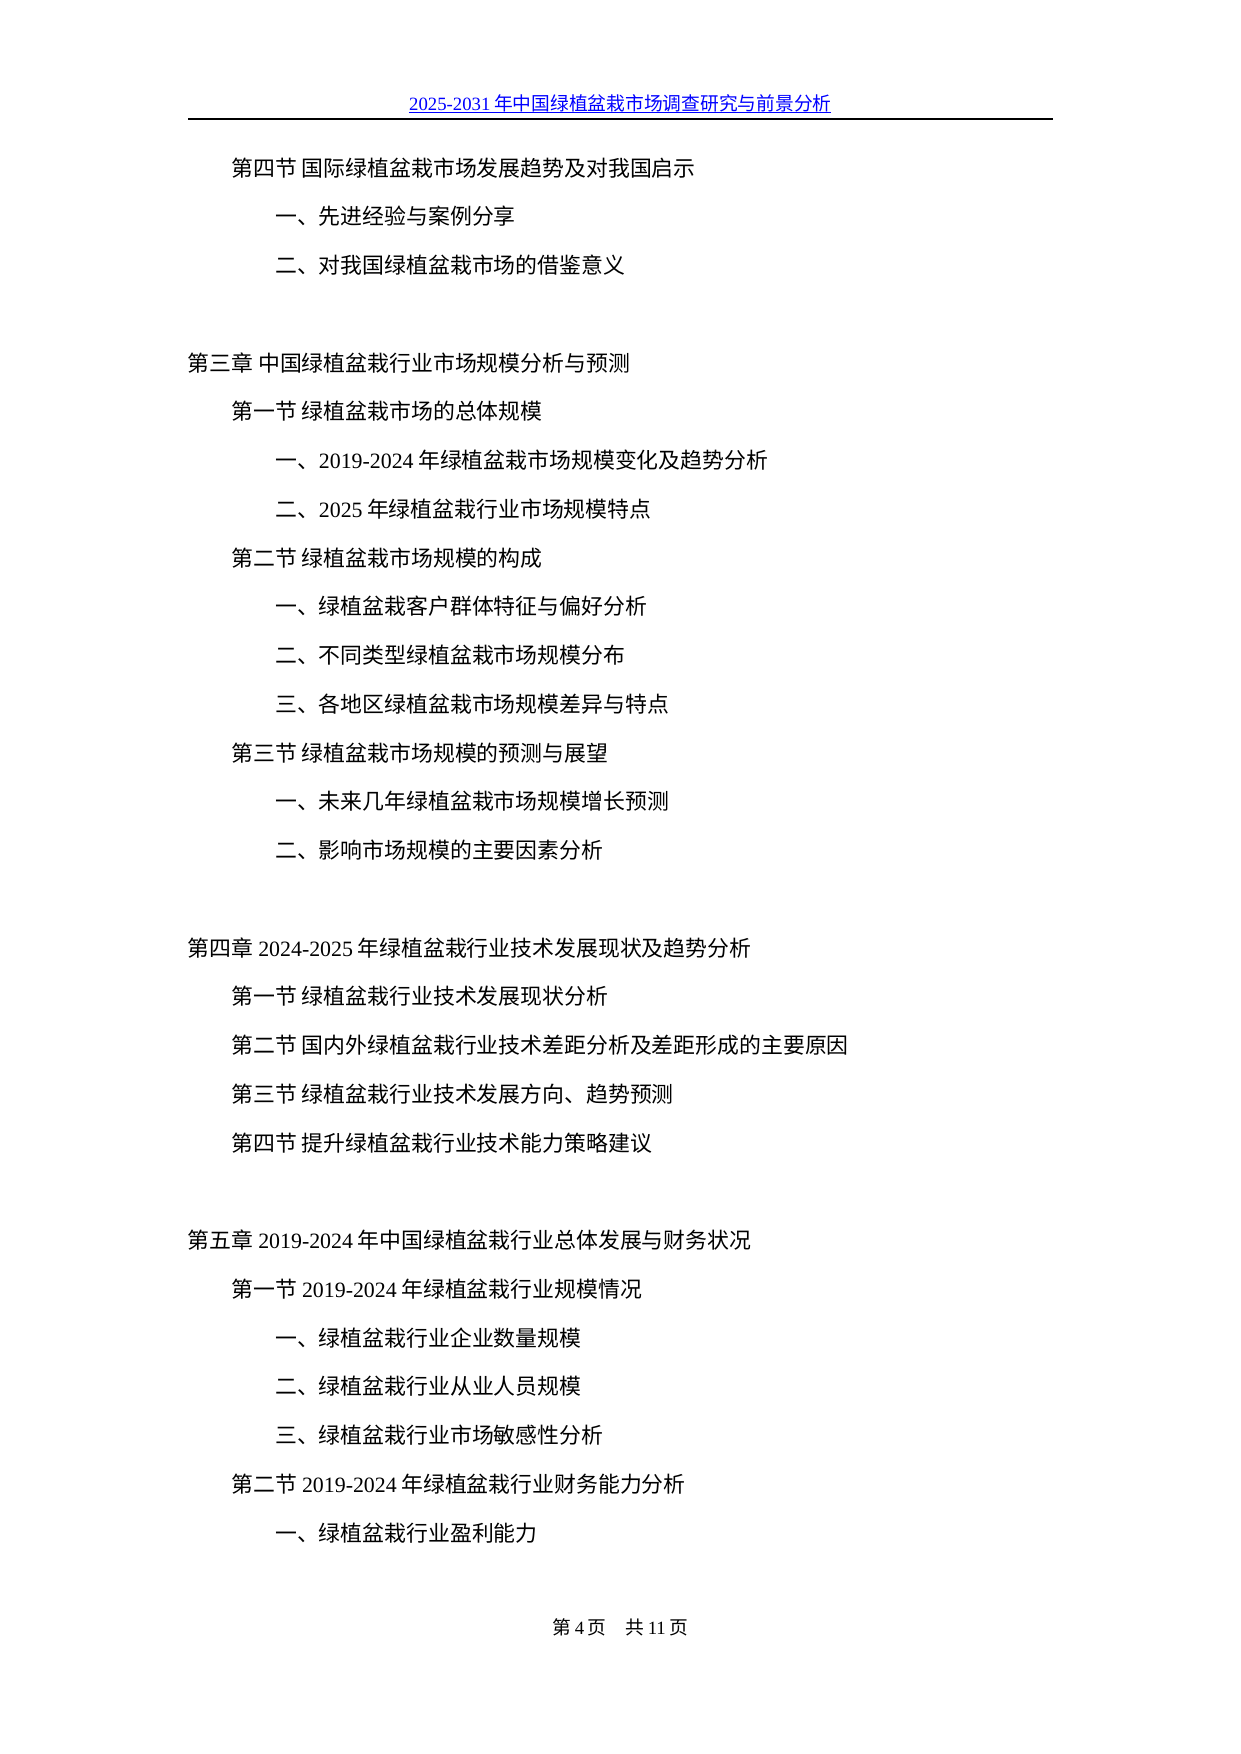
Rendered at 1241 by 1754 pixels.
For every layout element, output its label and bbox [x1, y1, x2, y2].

text [187, 150, 1053, 1548]
